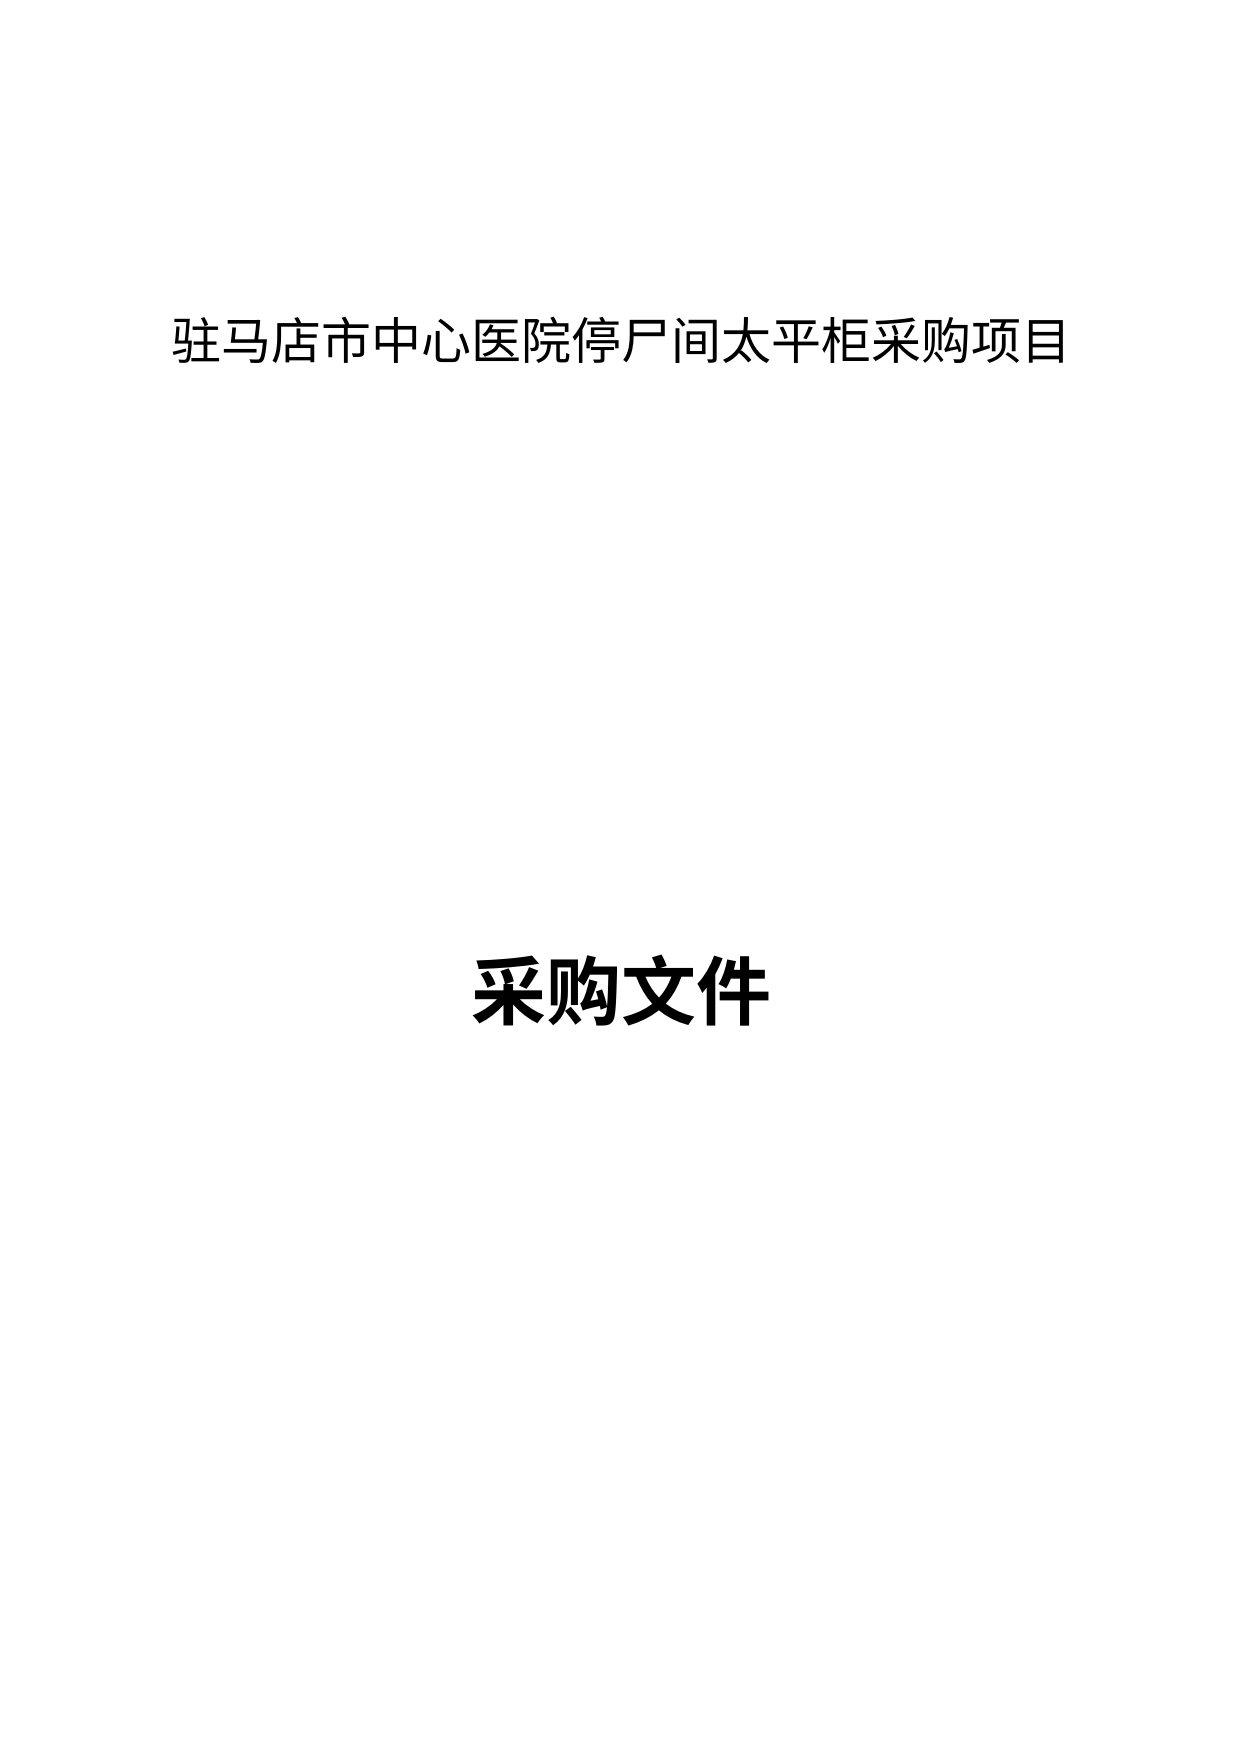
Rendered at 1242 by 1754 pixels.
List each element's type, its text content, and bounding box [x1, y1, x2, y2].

text 采购文件 [148, 922, 1094, 1052]
text 驻马店市中心医院停尸间太平柜采购项目 [148, 289, 1094, 386]
